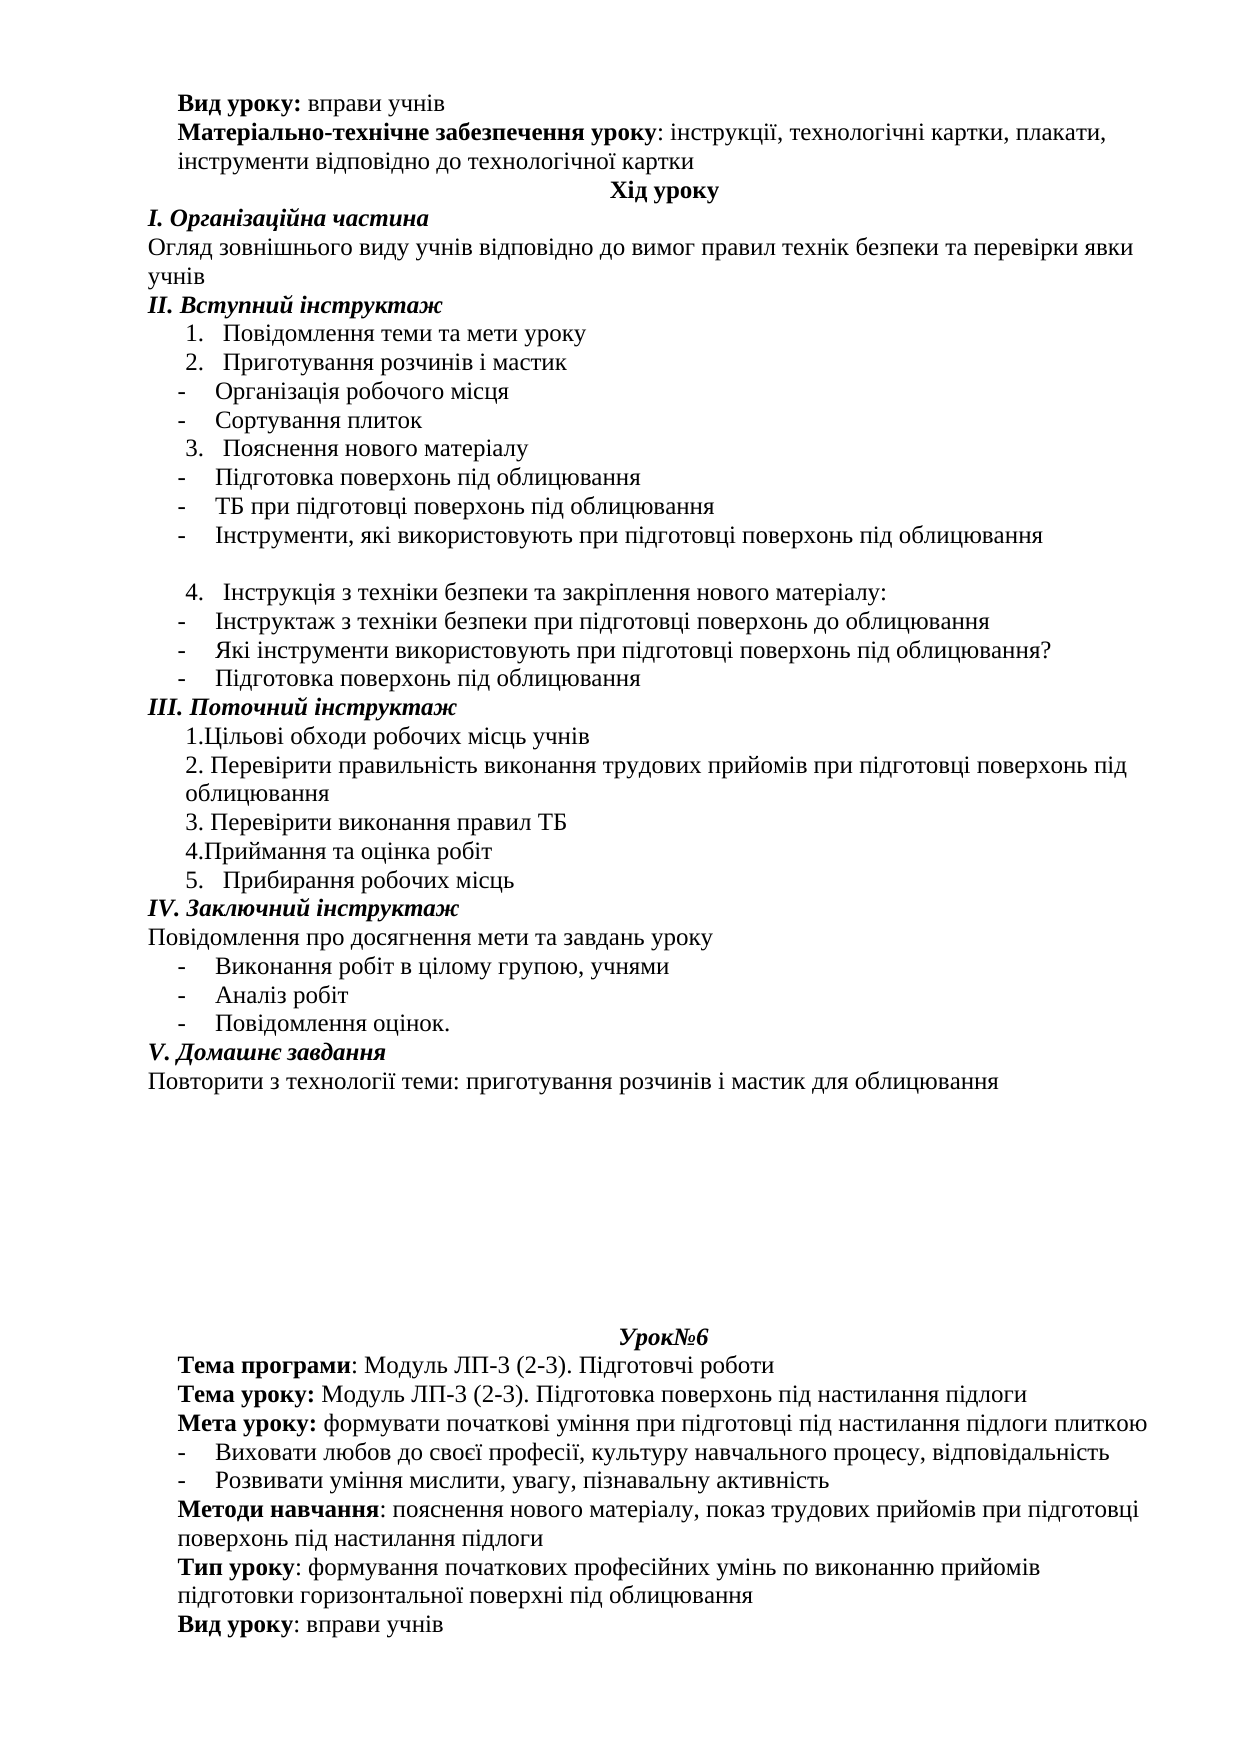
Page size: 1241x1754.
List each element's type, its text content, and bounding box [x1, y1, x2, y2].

text Матеріально-технічне забезпечення уроку: інструкції, технологічні картки, плакати, інструменти відповідно до технологічної картки [177, 117, 1152, 175]
list Повідомлення теми та мети уроку [185, 318, 1152, 347]
text ІІ. Вступний інструктаж [148, 290, 1152, 318]
text Вид уроку: вправи учнів [177, 88, 1152, 117]
text 4.Приймання та оцінка робіт [185, 836, 1152, 865]
list Підготовка поверхонь під облицювання [177, 663, 1152, 692]
text Огляд зовнішнього виду учнів відповідно до вимог правил технік безпеки та перевірки явки учнів [148, 232, 1152, 290]
list Сортування плиток [177, 405, 1152, 433]
list Прибирання робочих місць [185, 865, 1152, 893]
list Які інструменти використовують при підготовці поверхонь під облицювання? [177, 635, 1152, 663]
list ТБ при підготовці поверхонь під облицювання [177, 491, 1152, 520]
text Тип уроку: формування початкових професійних умінь по виконанню прийомів підготовки горизонтальної поверхні під облицювання [177, 1552, 1152, 1609]
text ІV. Заключний інструктаж [148, 893, 1152, 922]
text V. Домашнє завдання [148, 1037, 1152, 1066]
text 2. Перевірити правильність виконання трудових прийомів при підготовці поверхонь під облицювання [185, 750, 1152, 807]
text Хід уроку [177, 175, 1152, 203]
list Виховати любов до своєї професії, культуру навчального процесу, відповідальність [177, 1437, 1152, 1466]
list Повідомлення оцінок. [177, 1008, 1152, 1037]
list Інструменти, які використовують при підготовці поверхонь під облицювання [177, 520, 1152, 548]
list Аналіз робіт [177, 980, 1152, 1008]
list Пояснення нового матеріалу [185, 433, 1152, 462]
text Повідомлення про досягнення мети та завдань уроку [148, 922, 1152, 951]
text Мета уроку: формувати початкові уміння при підготовці під настилання підлоги плиткою [148, 1408, 1152, 1437]
text Вид уроку: вправи учнів [177, 1609, 1152, 1638]
text Повторити з технології теми: приготування розчинів і мастик для облицювання [148, 1066, 1152, 1095]
text Тема програми: Модуль ЛП-3 (2-3). Підготовчі роботи [148, 1351, 1152, 1379]
text І. Організаційна частина [148, 203, 1152, 232]
list Інструктаж з техніки безпеки при підготовці поверхонь до облицювання [177, 606, 1152, 635]
list Приготування розчинів і мастик [185, 347, 1152, 376]
list Організація робочого місця [177, 376, 1152, 405]
list Виконання робіт в цілому групою, учнями [177, 951, 1152, 980]
list Розвивати уміння мислити, увагу, пізнавальну активність [177, 1466, 1152, 1494]
text 3. Перевірити виконання правил ТБ [185, 807, 1152, 836]
list Інструкція з техніки безпеки та закріплення нового матеріалу: [185, 577, 1152, 606]
list Підготовка поверхонь під облицювання [177, 462, 1152, 491]
text ІІІ. Поточний інструктаж [148, 692, 1152, 721]
text Урок№6 [148, 1322, 1152, 1351]
text Методи навчання: пояснення нового матеріалу, показ трудових прийомів при підготовці поверхонь під настилання підлоги [177, 1494, 1152, 1552]
text 1.Цільові обходи робочих місць учнів [185, 721, 1152, 750]
text Тема уроку: Модуль ЛП-3 (2-3). Підготовка поверхонь під настилання підлоги [148, 1379, 1152, 1408]
